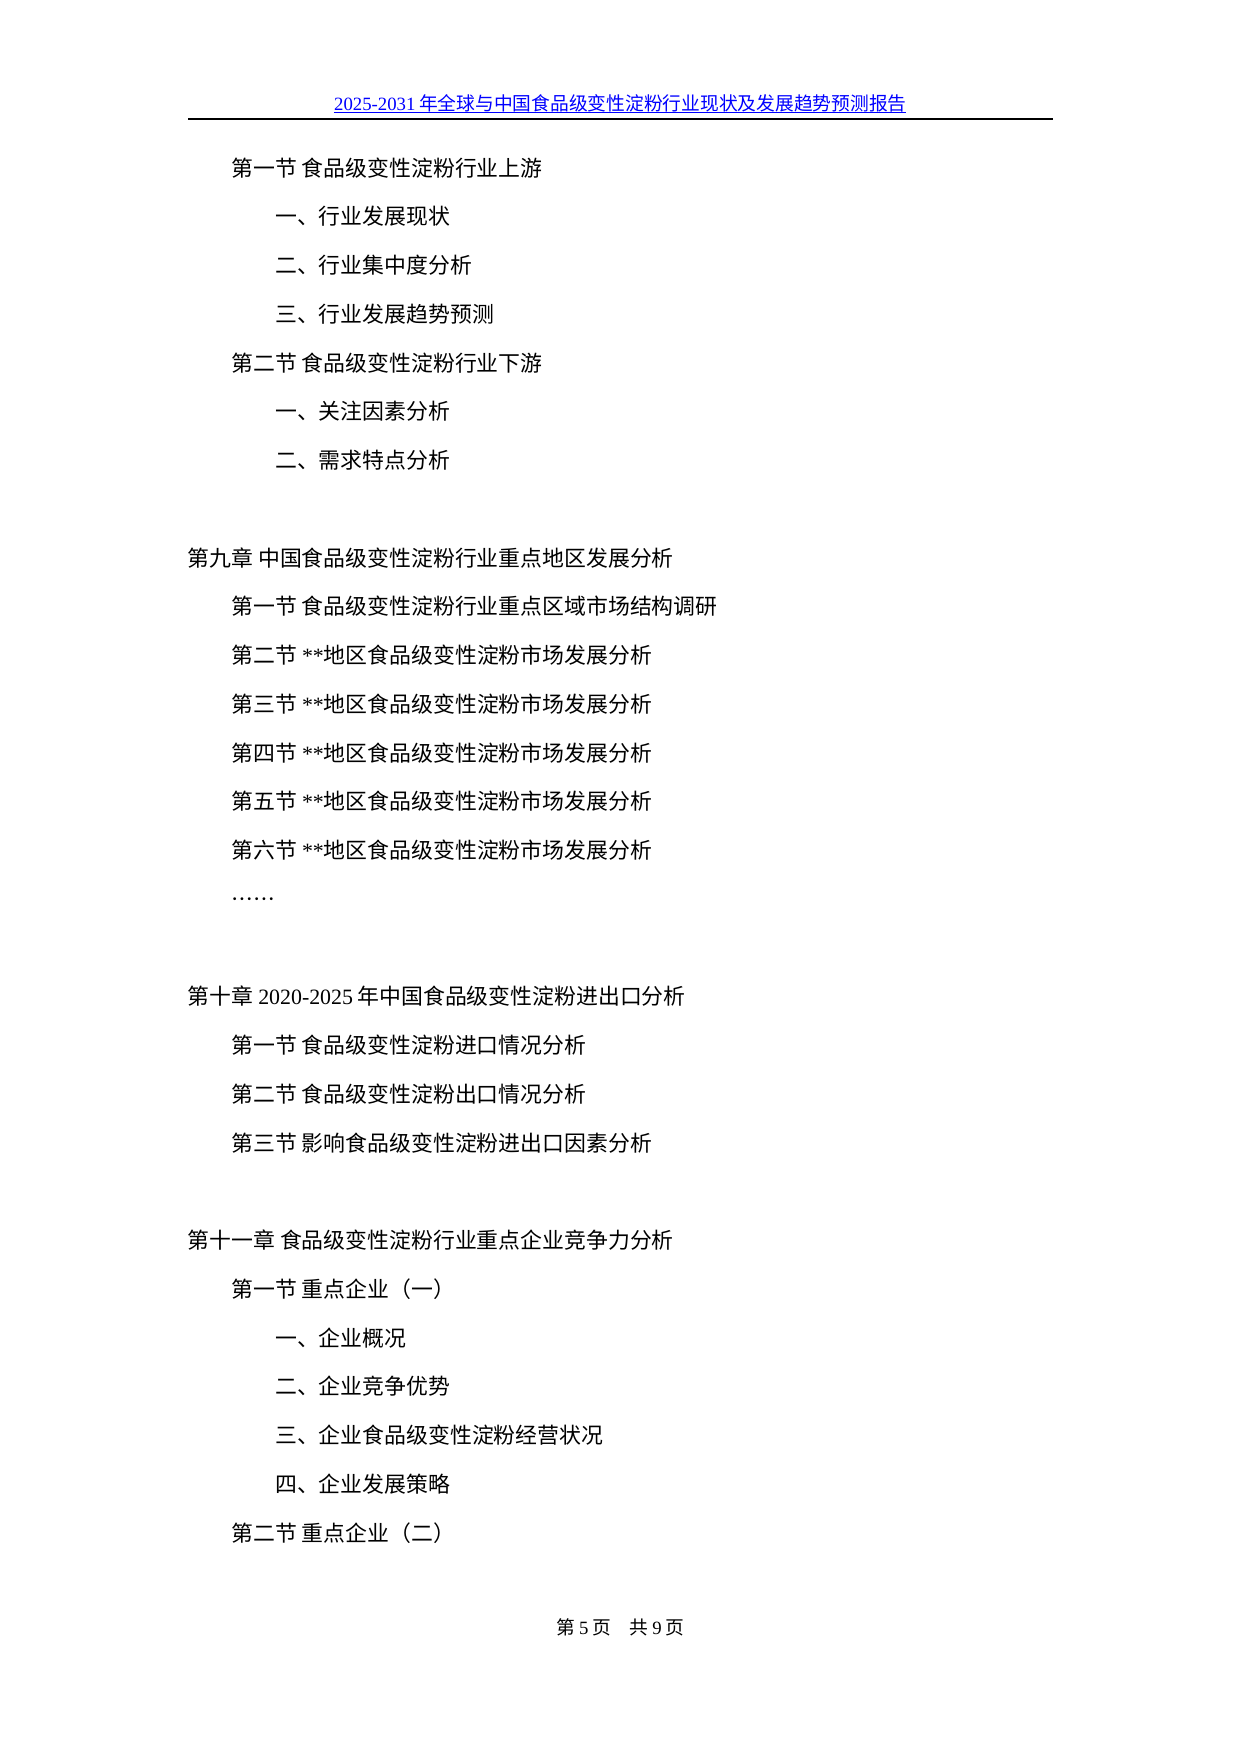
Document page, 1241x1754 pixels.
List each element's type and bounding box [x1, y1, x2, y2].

text [187, 150, 1053, 1548]
